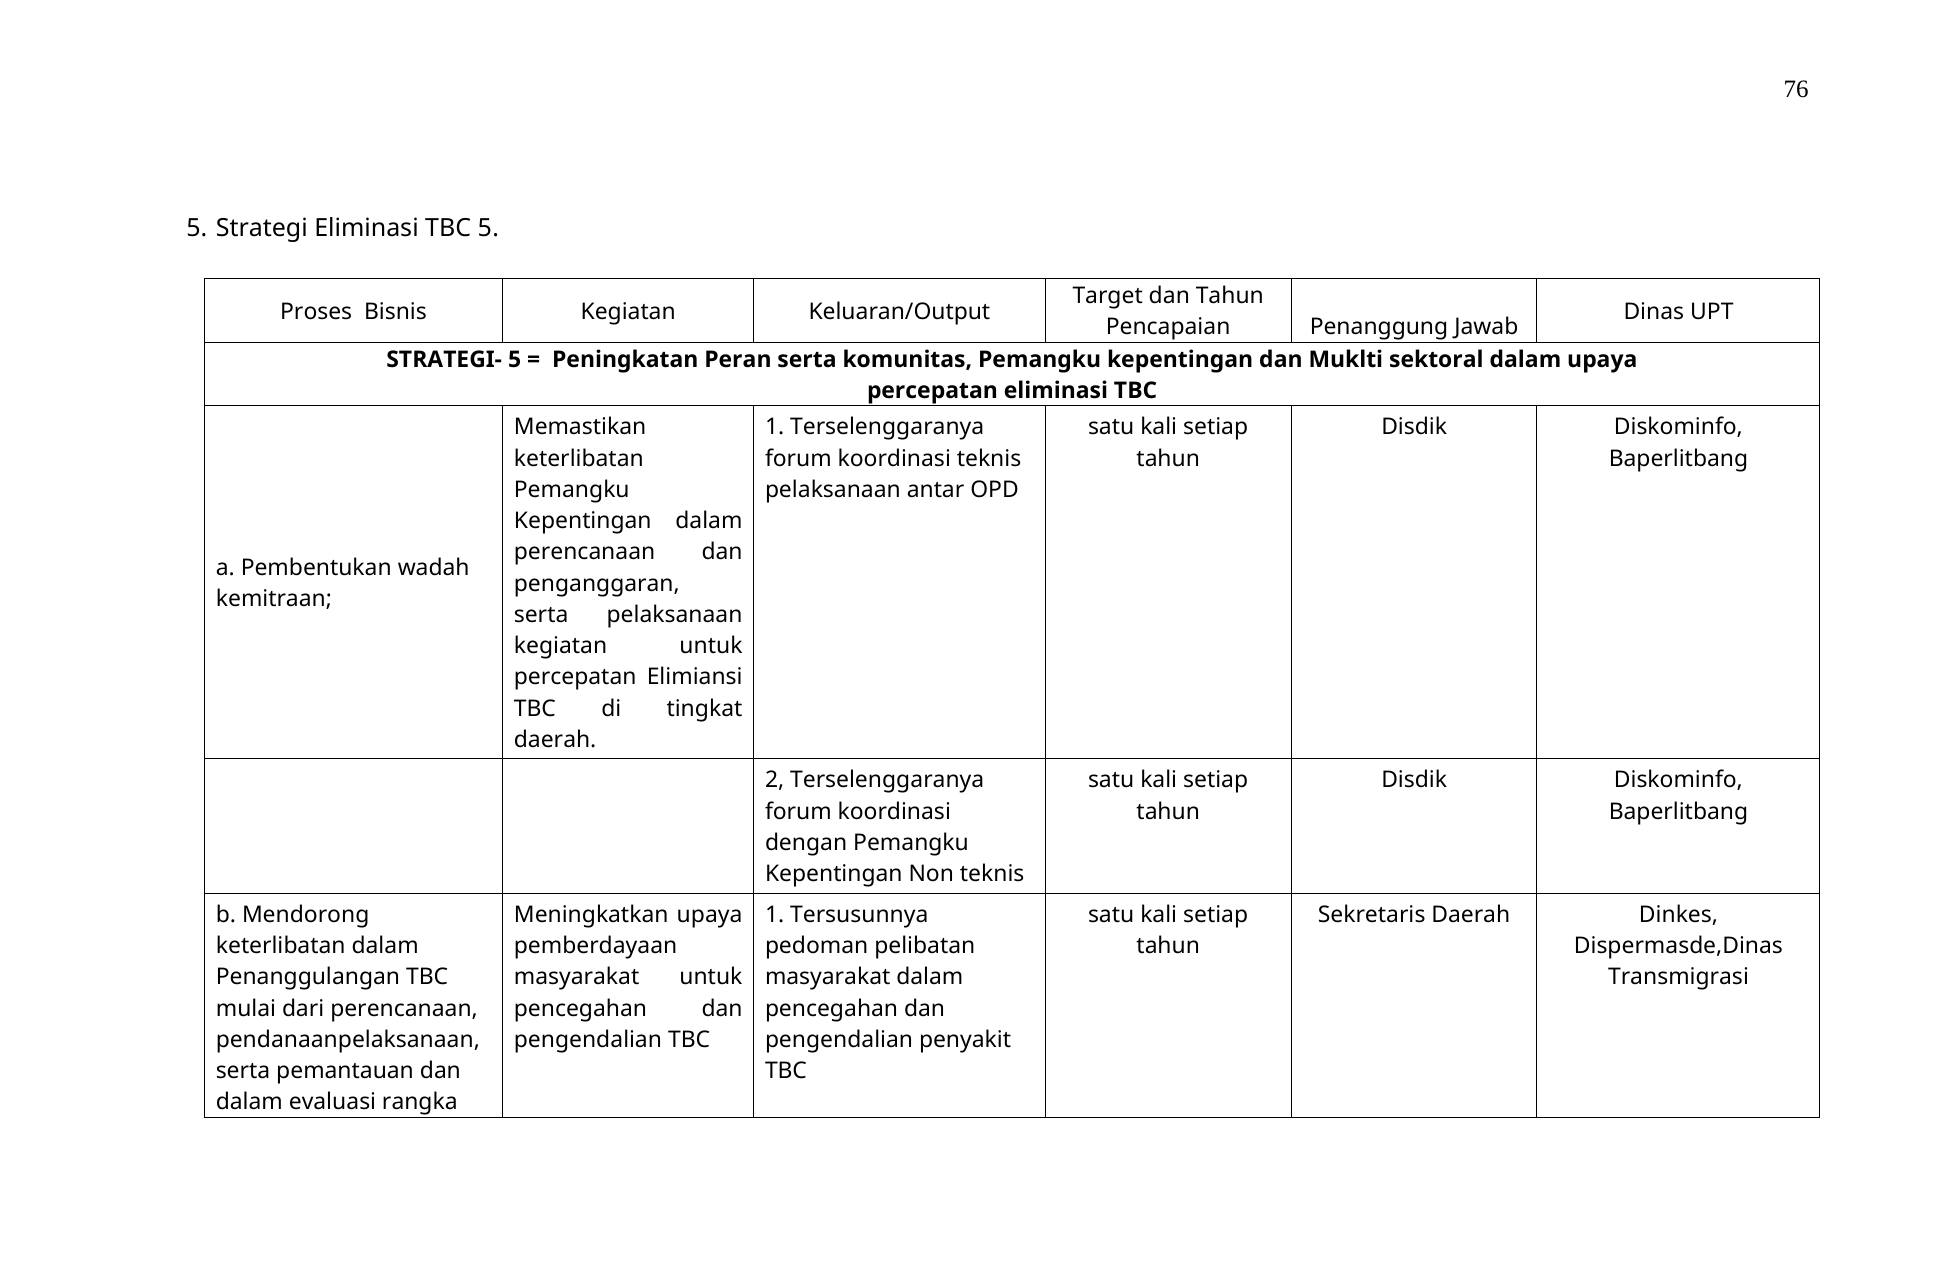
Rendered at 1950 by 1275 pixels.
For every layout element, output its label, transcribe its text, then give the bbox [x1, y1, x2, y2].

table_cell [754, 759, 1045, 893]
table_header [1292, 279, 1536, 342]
list Strategi Eliminasi TBC 5. [186, 210, 1808, 244]
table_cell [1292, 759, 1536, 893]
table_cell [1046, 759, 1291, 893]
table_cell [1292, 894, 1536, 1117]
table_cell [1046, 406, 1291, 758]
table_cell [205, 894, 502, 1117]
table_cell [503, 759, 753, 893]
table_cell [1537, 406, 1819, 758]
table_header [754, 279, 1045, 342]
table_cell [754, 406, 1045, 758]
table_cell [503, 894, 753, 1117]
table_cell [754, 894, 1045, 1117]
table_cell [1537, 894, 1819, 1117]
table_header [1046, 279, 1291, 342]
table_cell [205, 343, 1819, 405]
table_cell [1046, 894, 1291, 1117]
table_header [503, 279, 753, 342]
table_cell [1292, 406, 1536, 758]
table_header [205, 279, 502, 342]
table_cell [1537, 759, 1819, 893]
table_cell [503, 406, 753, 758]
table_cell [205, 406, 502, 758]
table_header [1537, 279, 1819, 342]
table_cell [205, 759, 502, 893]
